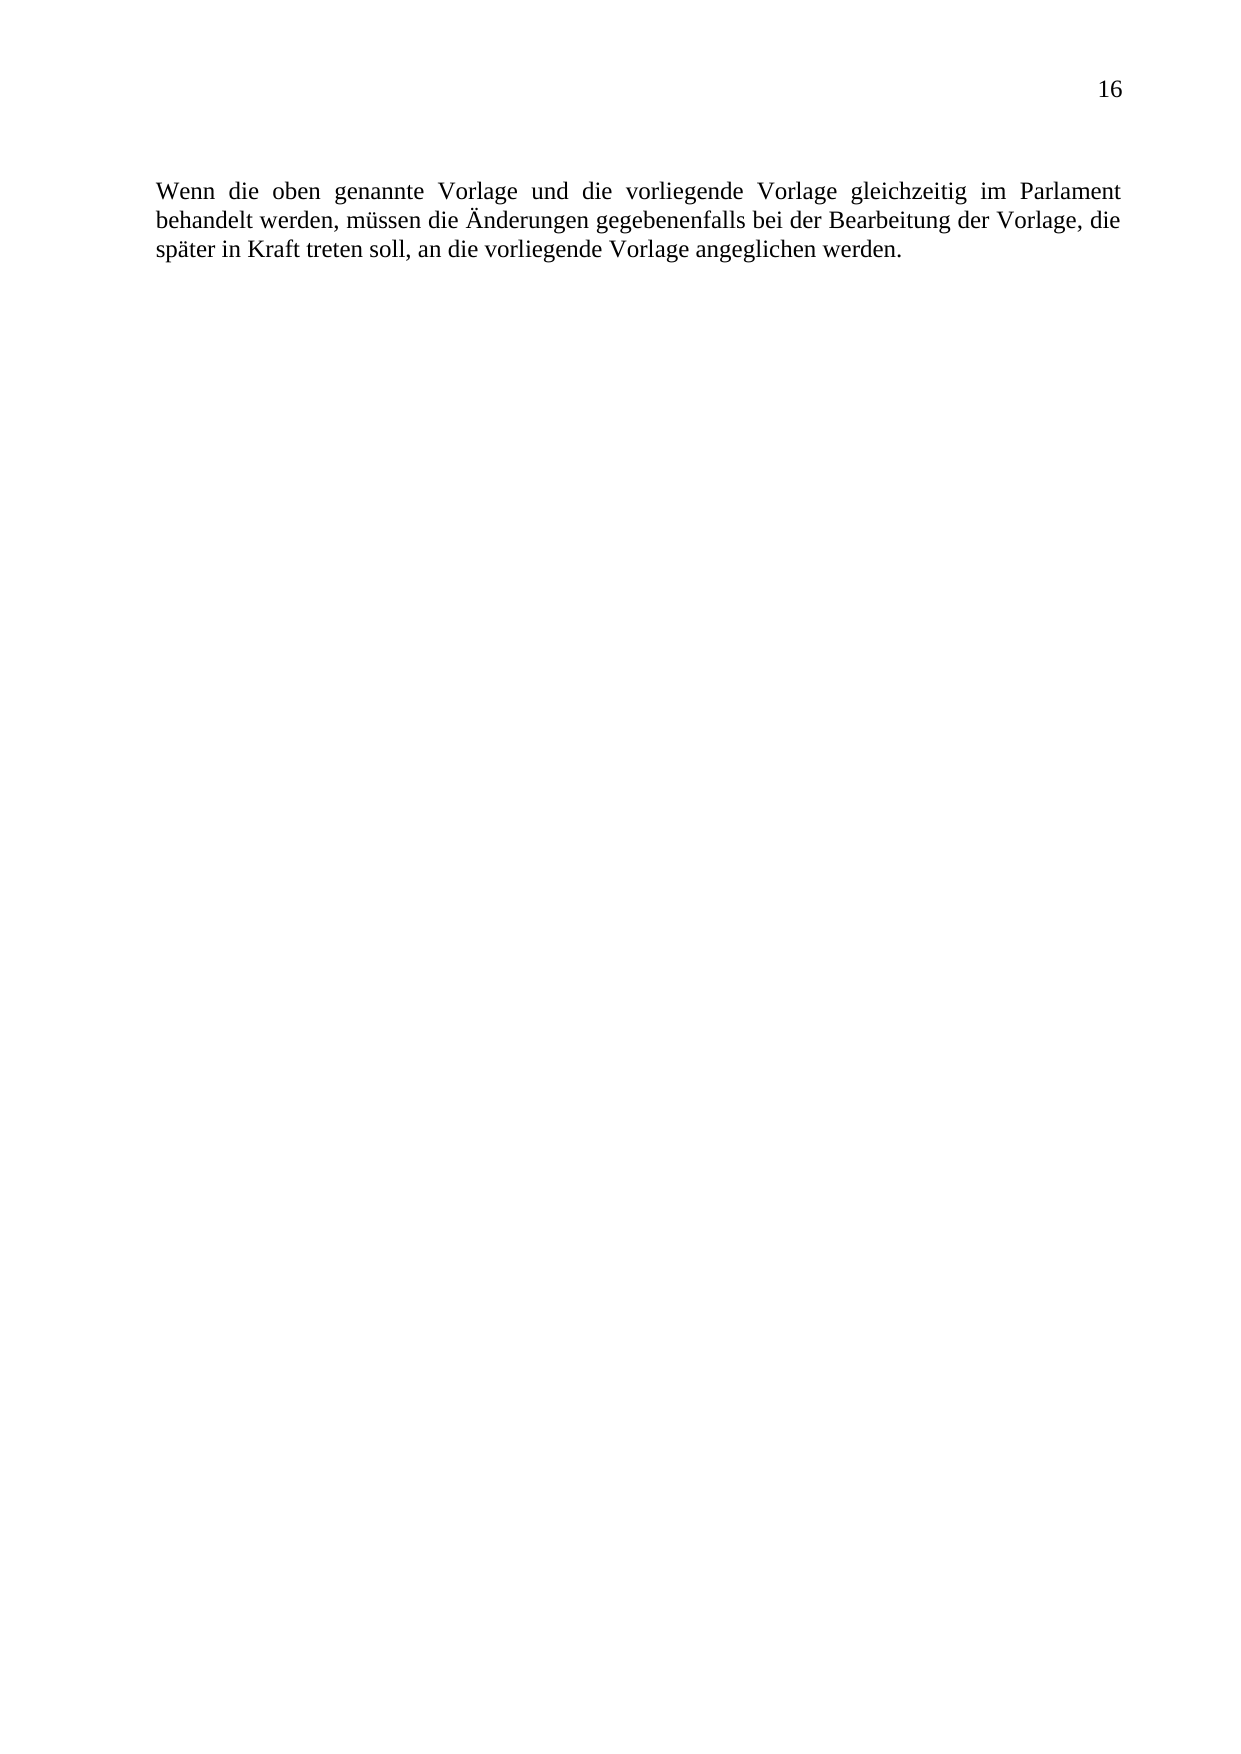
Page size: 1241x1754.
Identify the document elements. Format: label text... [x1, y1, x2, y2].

text Wenn die oben genannte Vorlage und die vorliegende Vorlage gleichzeitig im Parlament behandelt werden, müssen die Änderungen gegebenenfalls bei der Bearbeitung der Vorlage, die später in Kraft treten soll, an die vorliegende Vorlage angeglichen werden. [156, 176, 1122, 263]
